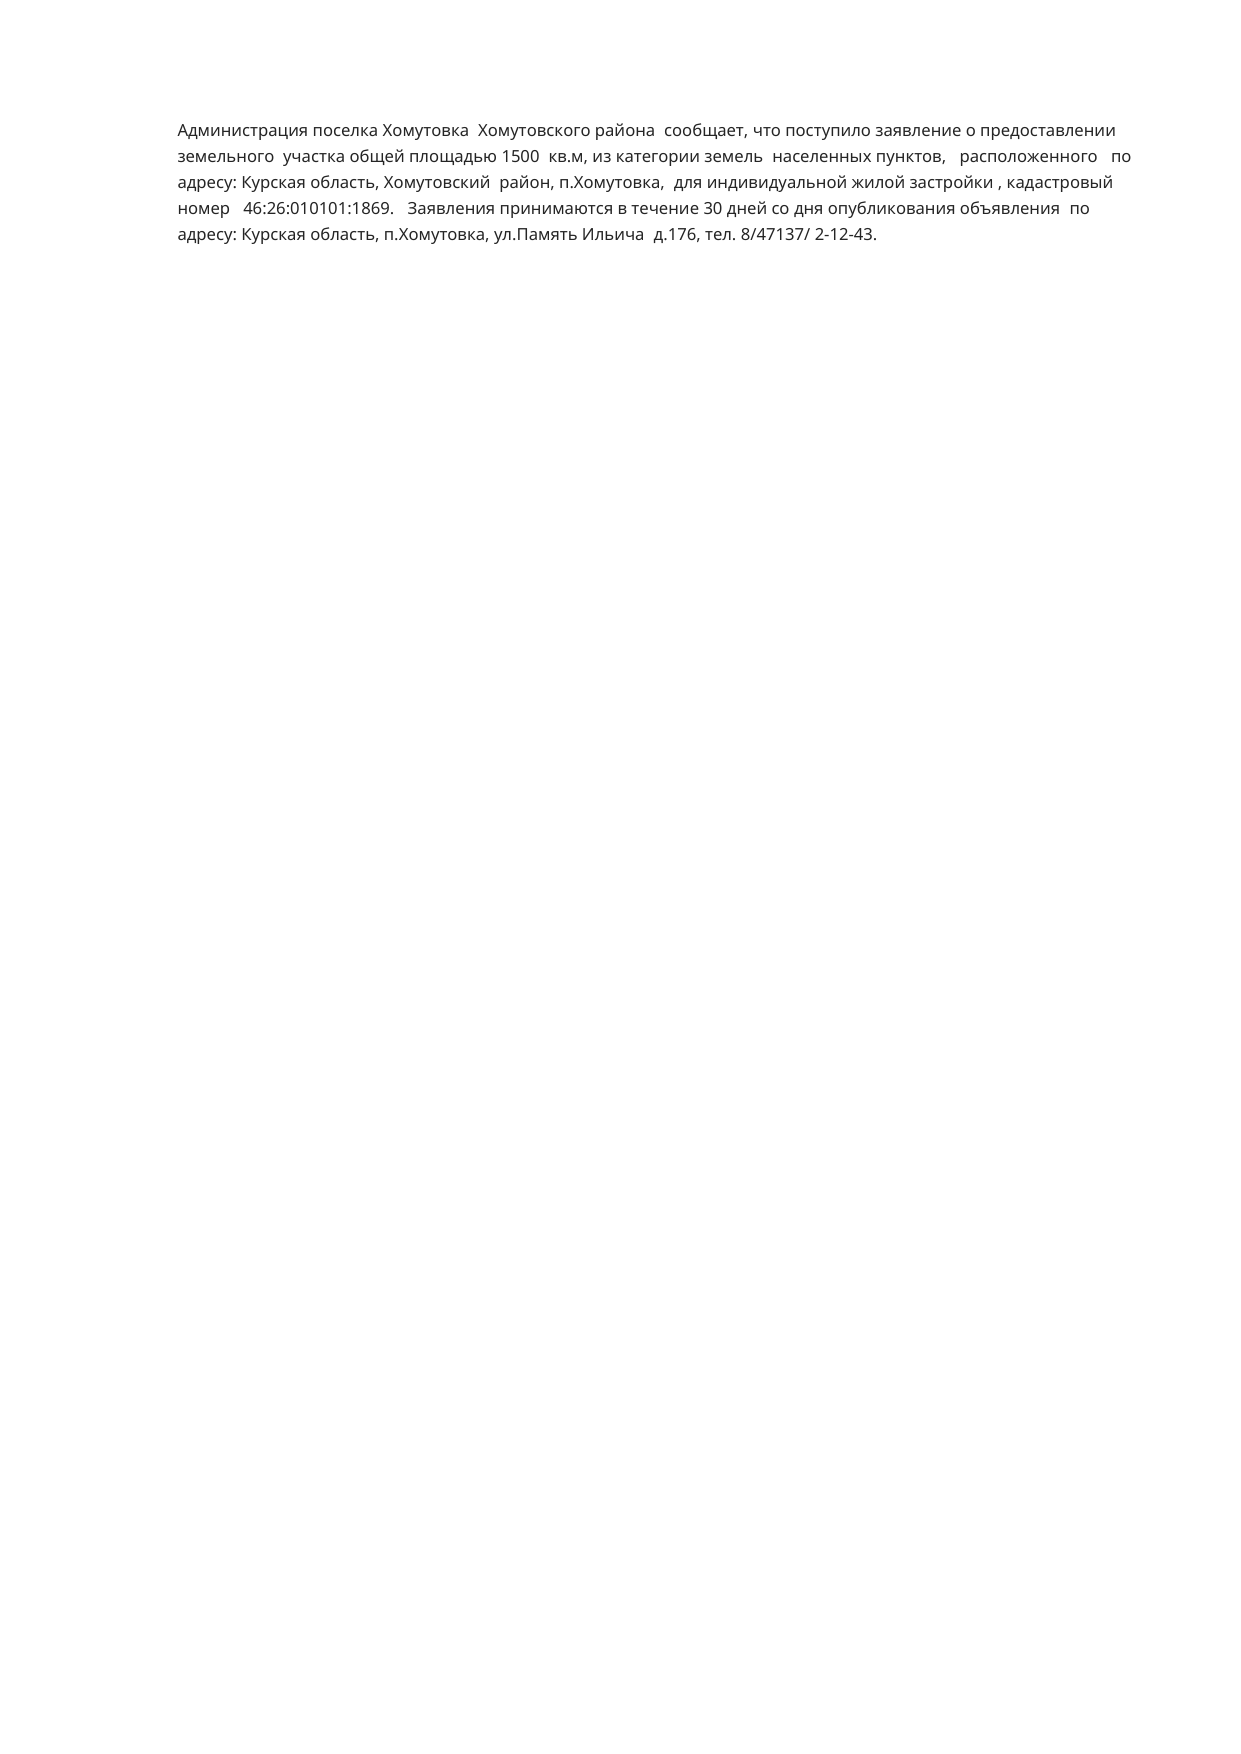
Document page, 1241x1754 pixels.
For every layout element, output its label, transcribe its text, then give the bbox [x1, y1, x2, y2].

text Администрация поселка Хомутовка Хомутовского района сообщает, что поступило заявление о предоставлении земельного участка общей площадью 1500 кв.м, из категории земель населенных пунктов, расположенного по адресу: Курская область, Хомутовский район, п.Хомутовка, для индивидуальной жилой застройки , кадастровый номер 46:26:010101:1869. Заявления принимаются в течение 30 дней со дня опубликования объявления по адресу: Курская область, п.Хомутовка, ул.Память Ильича д.176, тел. 8/47137/ 2-12-43. [177, 118, 1152, 245]
